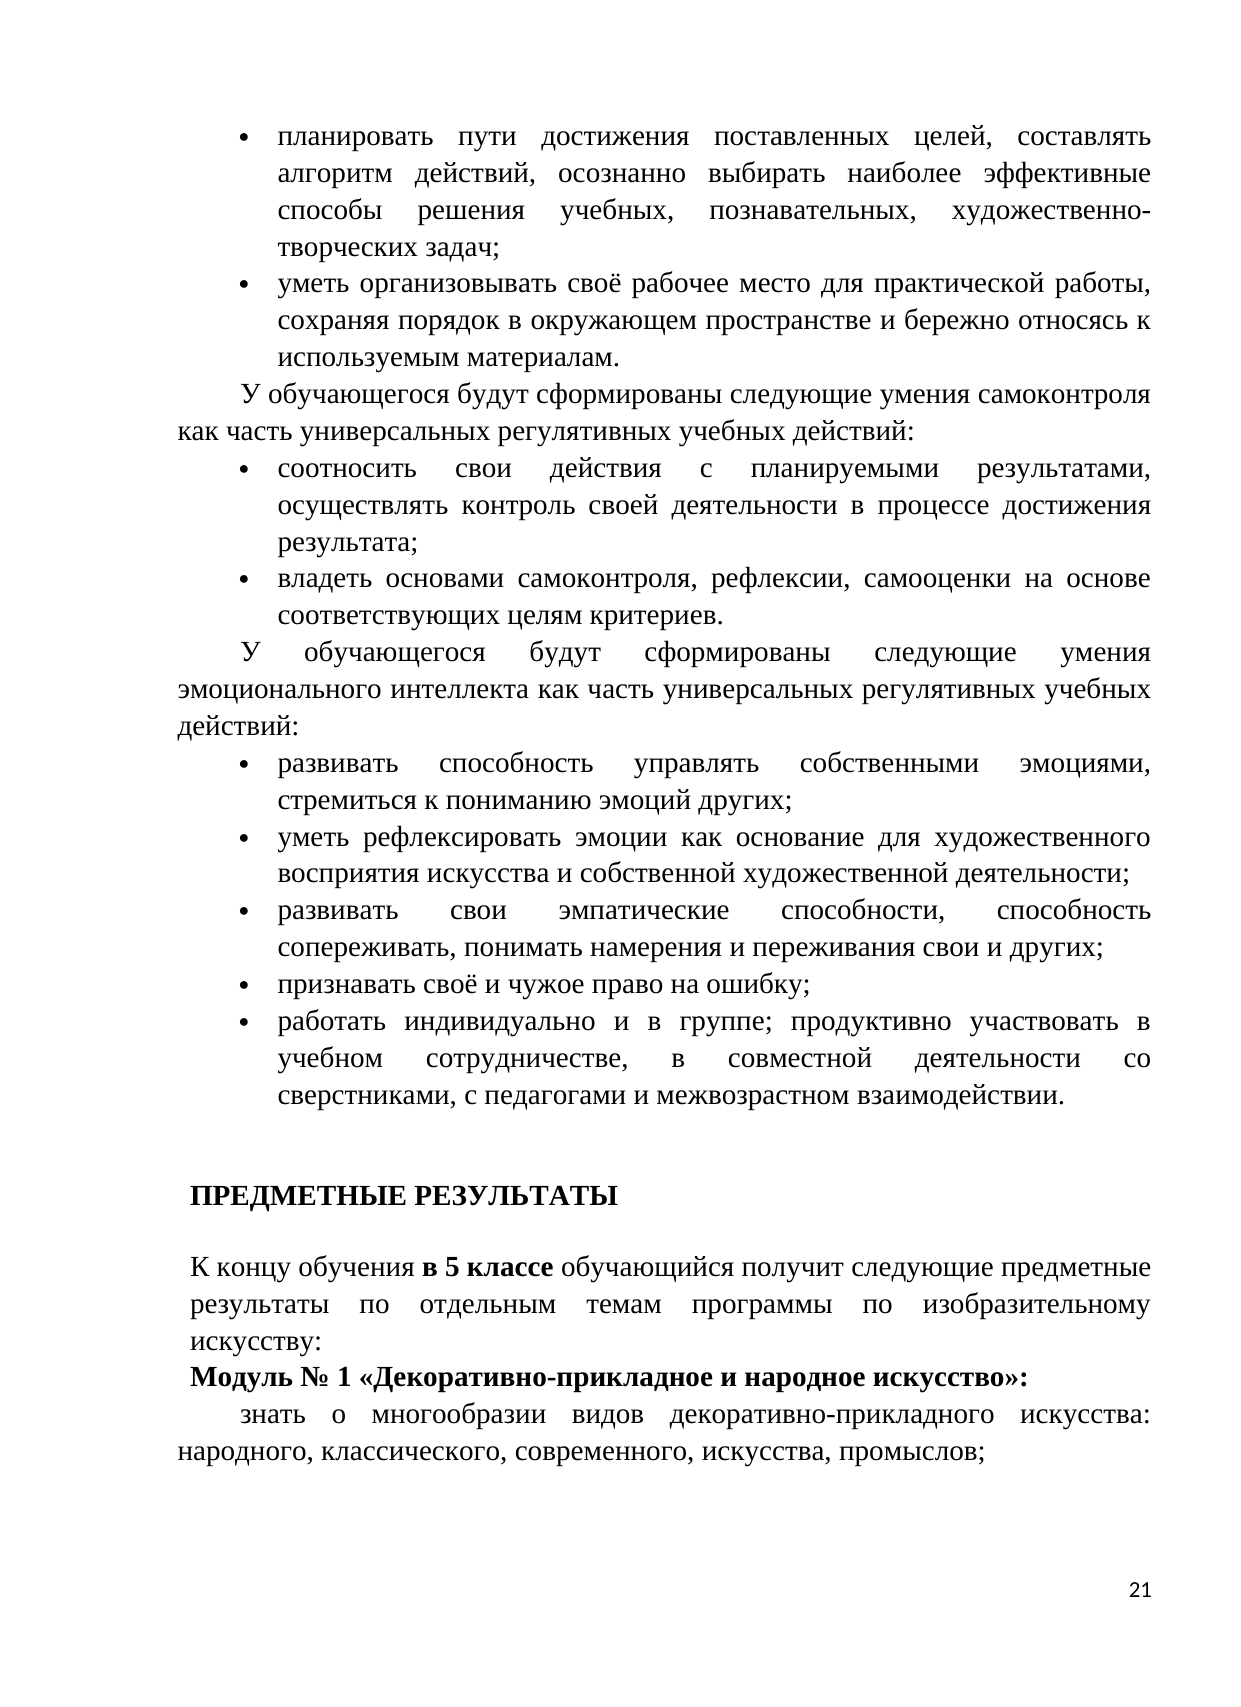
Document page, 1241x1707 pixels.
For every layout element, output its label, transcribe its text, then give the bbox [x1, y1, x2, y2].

list планировать пути достижения поставленных целей, составлять алгоритм действий, осознанно выбирать наиболее эффективные способы решения учебных, познавательных, художественно-творческих задач; [240, 118, 1152, 262]
text У обучающегося будут сформированы следующие умения эмоционального интеллекта как часть универсальных регулятивных учебных действий: [177, 634, 1152, 742]
list признавать своё и чужое право на ошибку; [240, 966, 1152, 1000]
list соотносить свои действия с планируемыми результатами, осуществлять контроль своей деятельности в процессе достижения результата; [240, 450, 1152, 557]
list развивать свои эмпатические способности, способность сопереживать, понимать намерения и переживания свои и других; [240, 892, 1152, 963]
list развивать способность управлять собственными эмоциями, стремиться к пониманию эмоций других; [240, 745, 1152, 815]
list работать индивидуально и в группе; продуктивно участвовать в учебном сотрудничестве, в совместной деятельности со сверстниками, с педагогами и межвозрастном взаимодействии. [240, 1003, 1152, 1110]
list владеть основами самоконтроля, рефлексии, самооценки на основе соответствующих целям критериев. [240, 561, 1152, 631]
text Модуль № 1 «Декоративно-прикладное и народное искусство»: [190, 1359, 1152, 1393]
text ПРЕДМЕТНЫЕ РЕЗУЛЬТАТЫ [190, 1178, 1152, 1212]
text знать о многообразии видов декоративно-прикладного искусства: народного, классического, современного, искусства, промыслов; [177, 1396, 1152, 1467]
text К концу обучения в 5 классе обучающийся получит следующие предметные результаты по отдельным темам программы по изобразительному искусству: [190, 1249, 1152, 1356]
list уметь организовывать своё рабочее место для практической работы, сохраняя порядок в окружающем пространстве и бережно относясь к используемым материалам. [240, 266, 1152, 373]
list уметь рефлексировать эмоции как основание для художественного восприятия искусства и собственной художественной деятельности; [240, 819, 1152, 889]
text У обучающегося будут сформированы следующие умения самоконтроля как часть универсальных регулятивных учебных действий: [177, 376, 1152, 447]
